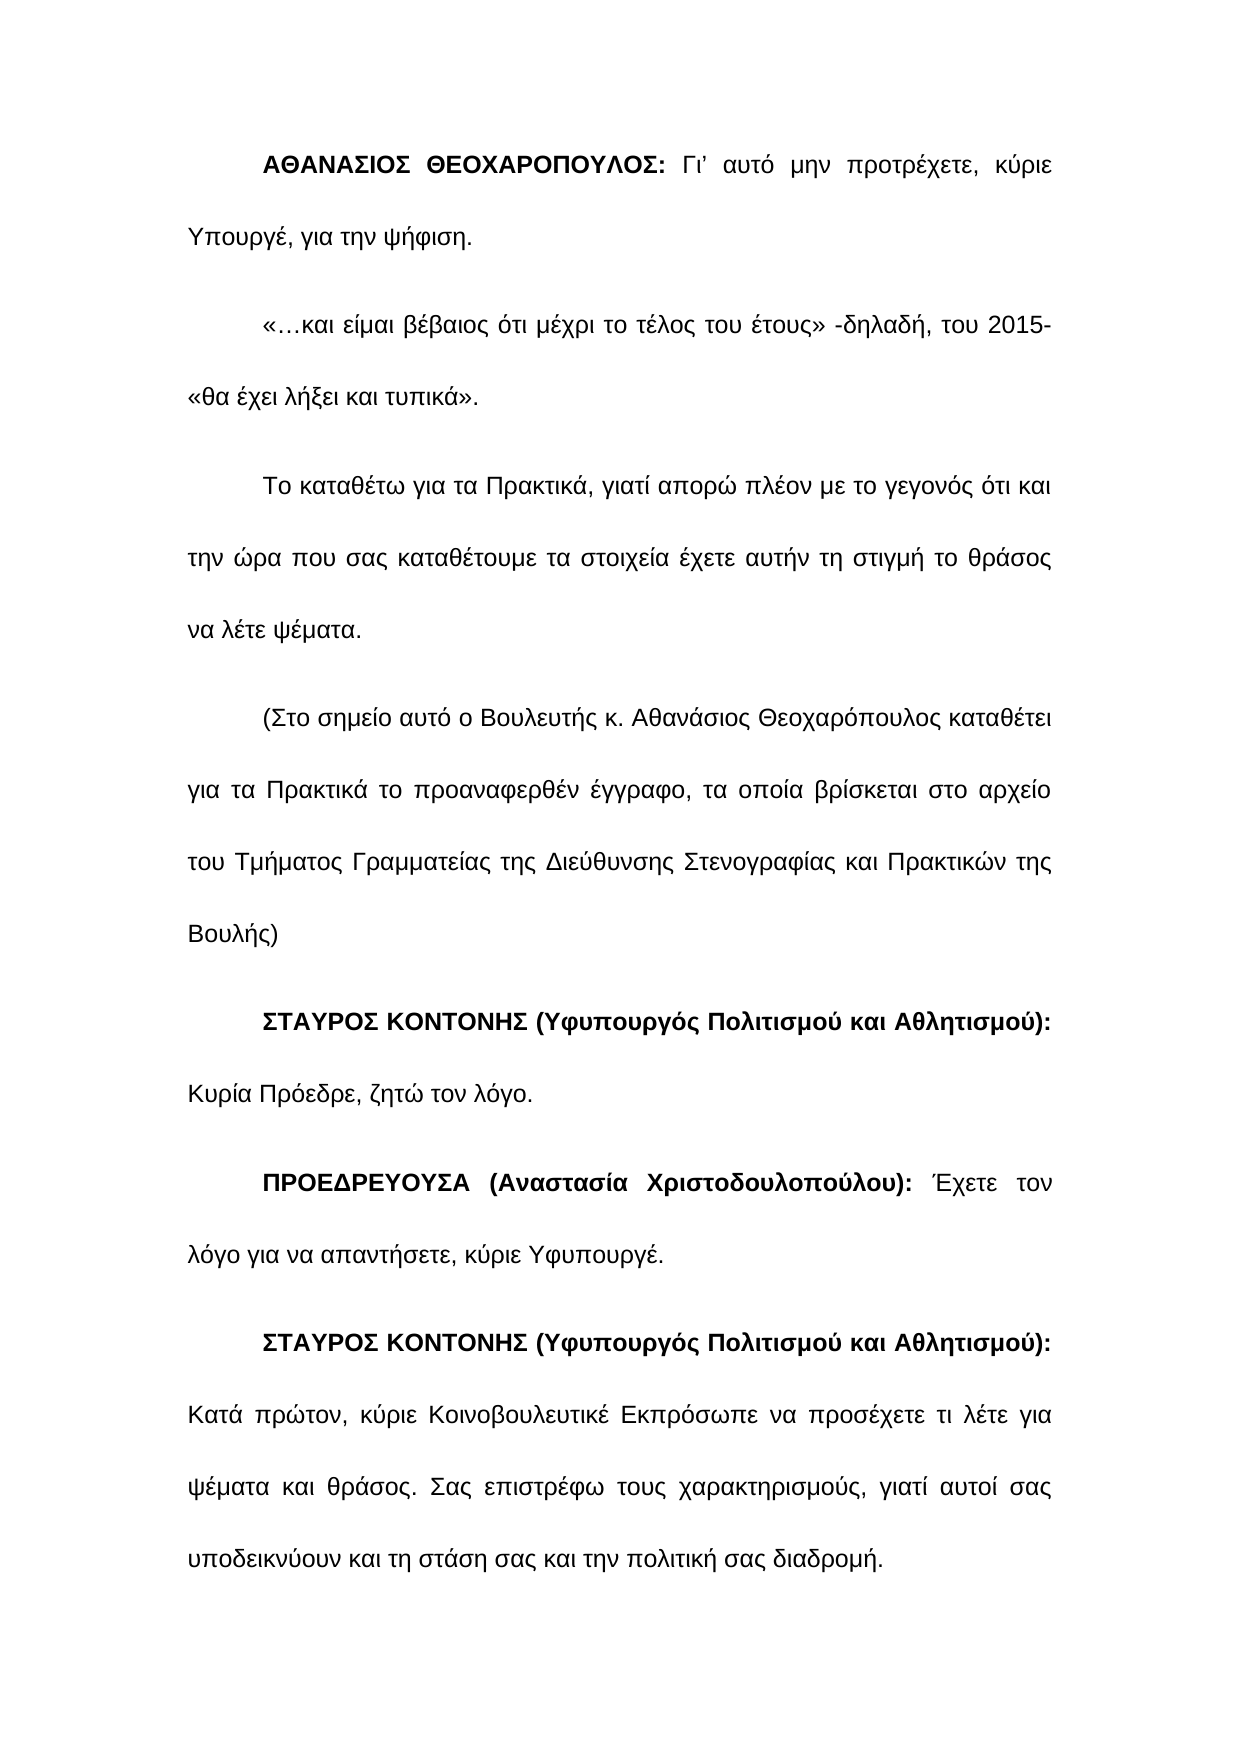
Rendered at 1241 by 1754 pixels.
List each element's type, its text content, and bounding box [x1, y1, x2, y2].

text ΣΤΑΥΡΟΣ ΚΟΝΤΟΝΗΣ (Υφυπουργός Πολιτισμού και Αθλητισμού): Κυρία Πρόεδρε, ζητώ τον λόγο. [187, 1007, 1053, 1108]
text ΣΤΑΥΡΟΣ ΚΟΝΤΟΝΗΣ (Υφυπουργός Πολιτισμού και Αθλητισμού): Κατά πρώτον, κύριε Κοινοβουλευτικέ Εκπρόσωπε να προσέχετε τι λέτε για ψέματα και θράσος. Σας επιστρέφω τους χαρακτηρισμούς, γιατί αυτοί σας υποδεικνύουν και τη στάση σας και την πολιτική σας διαδρομή. [187, 1328, 1053, 1572]
text ΠΡΟΕΔΡΕΥΟΥΣΑ (Αναστασία Χριστοδουλοπούλου): Έχετε τον λόγο για να απαντήσετε, κύριε Υφυπουργέ. [187, 1168, 1053, 1268]
text ΑΘΑΝΑΣΙΟΣ ΘΕΟΧΑΡΟΠΟΥΛΟΣ: Γι’ αυτό μην προτρέχετε, κύριε Υπουργέ, για την ψήφιση. [187, 150, 1053, 251]
text Το καταθέτω για τα Πρακτικά, γιατί απορώ πλέον με το γεγονός ότι και την ώρα που σας καταθέτουμε τα στοιχεία έχετε αυτήν τη στιγμή το θράσος να λέτε ψέματα. [187, 471, 1053, 643]
text «…και είμαι βέβαιος ότι μέχρι το τέλος του έτους» -δηλαδή, του 2015- «θα έχει λήξει και τυπικά». [187, 310, 1053, 411]
text (Στο σημείο αυτό ο Βουλευτής κ. Αθανάσιος Θεοχαρόπουλος καταθέτει για τα Πρακτικά το προαναφερθέν έγγραφο, τα οποία βρίσκεται στο αρχείο του Τμήματος Γραμματείας της Διεύθυνσης Στενογραφίας και Πρακτικών της Βουλής) [187, 703, 1053, 947]
